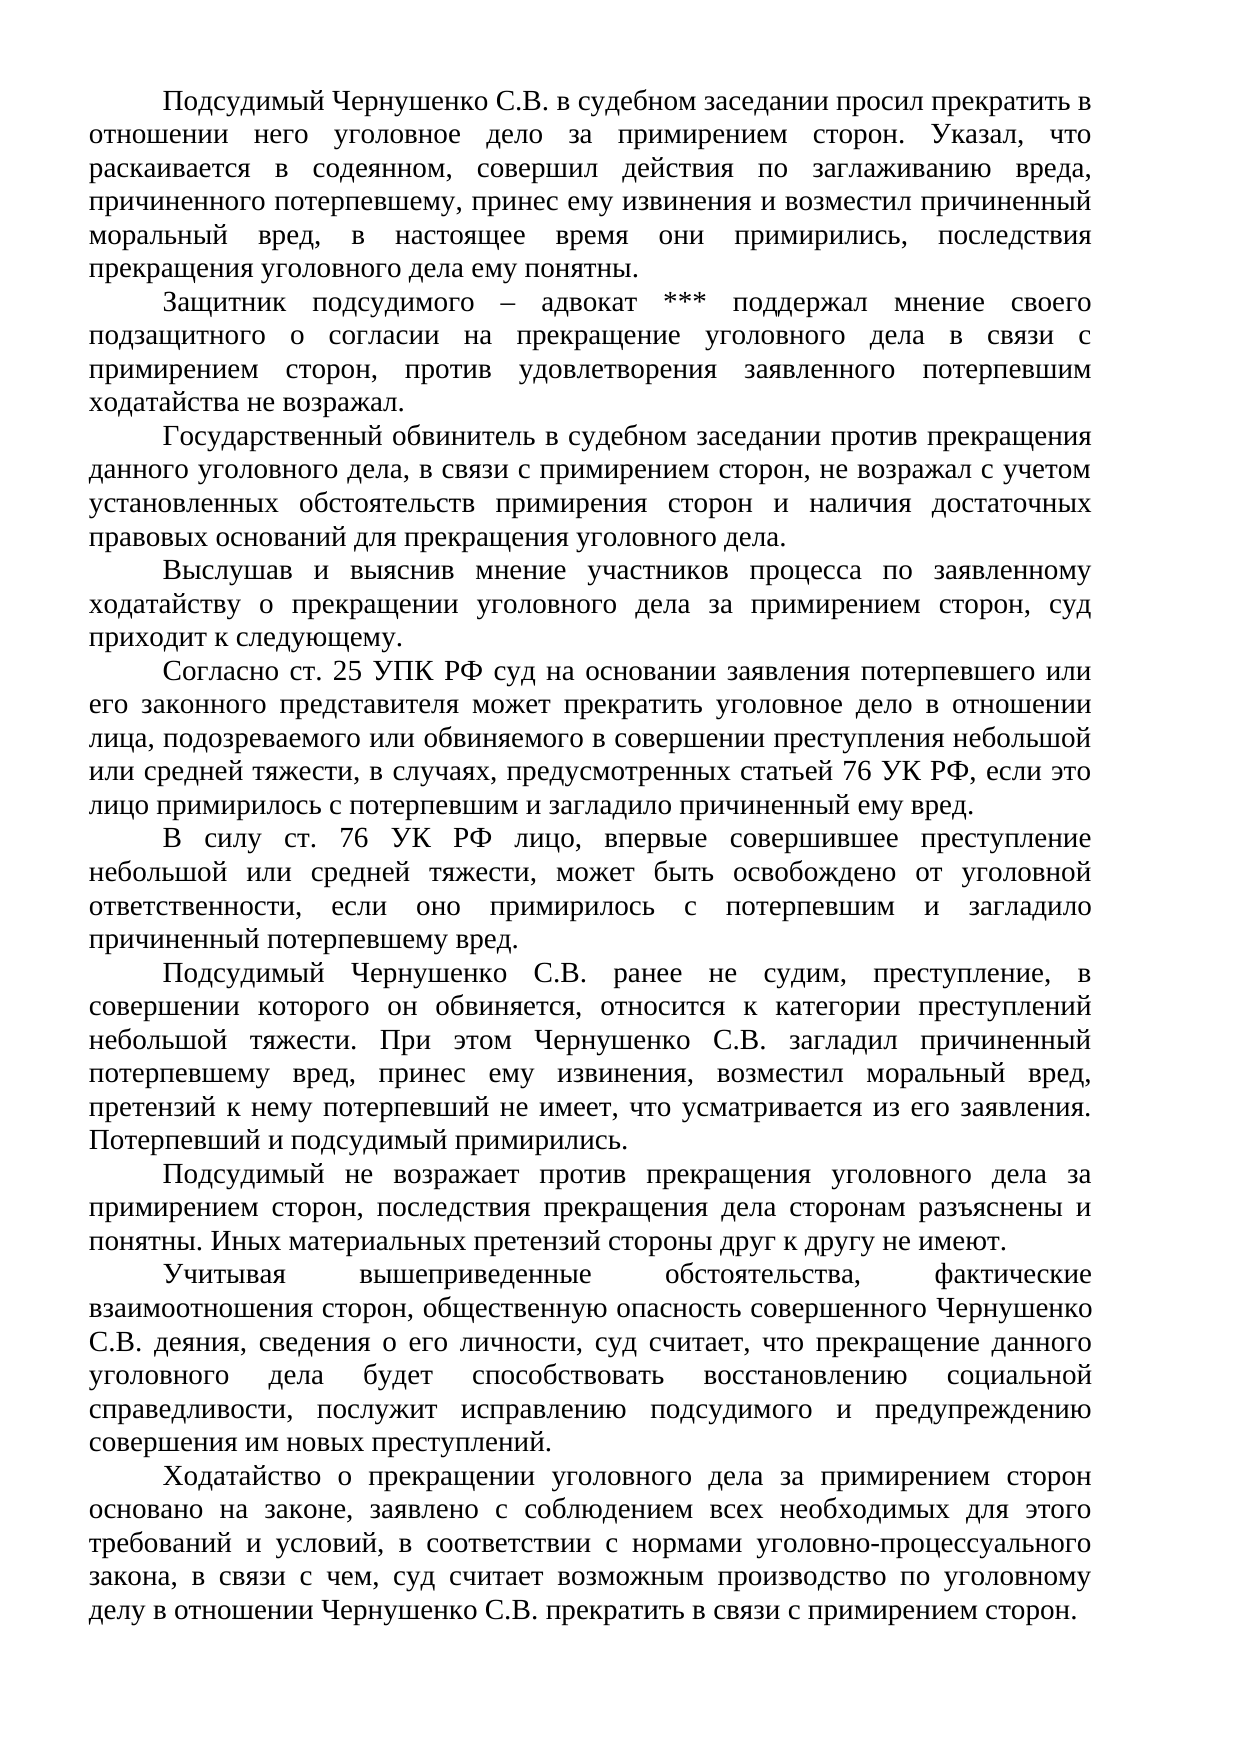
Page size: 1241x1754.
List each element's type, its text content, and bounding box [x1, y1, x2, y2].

text В силу ст. 76 УК РФ лицо, впервые совершившее преступление небольшой или средней тяжести, может быть освобождено от уголовной ответственности, если оно примирилось с потерпевшим и загладило причиненный потерпевшему вред. [89, 821, 1092, 955]
text Подсудимый не возражает против прекращения уголовного дела за примирением сторон, последствия прекращения дела сторонам разъяснены и понятны. Иных материальных претензий стороны друг к другу не имеют. [89, 1156, 1092, 1257]
text Подсудимый Чернушенко С.В. ранее не судим, преступление, в совершении которого он обвиняется, относится к категории преступлений небольшой тяжести. При этом Чернушенко С.В. загладил причиненный потерпевшему вред, принес ему извинения, возместил моральный вред, претензий к нему потерпевший не имеет, что усматривается из его заявления. Потерпевший и подсудимый примирились. [89, 955, 1092, 1156]
text Выслушав и выяснив мнение участников процесса по заявленному ходатайству о прекращении уголовного дела за примирением сторон, суд приходит к следующему. [89, 552, 1092, 653]
text Ходатайство о прекращении уголовного дела за примирением сторон основано на законе, заявлено с соблюдением всех необходимых для этого требований и условий, в соответствии с нормами уголовно-процессуального закона, в связи с чем, суд считает возможным производство по уголовному делу в отношении Чернушенко С.В. прекратить в связи с примирением сторон. [89, 1458, 1092, 1626]
text Государственный обвинитель в судебном заседании против прекращения данного уголовного дела, в связи с примирением сторон, не возражал с учетом установленных обстоятельств примирения сторон и наличия достаточных правовых оснований для прекращения уголовного дела. [89, 418, 1092, 552]
text Подсудимый Чернушенко С.В. в судебном заседании просил прекратить в отношении него уголовное дело за примирением сторон. Указал, что раскаивается в содеянном, совершил действия по заглаживанию вреда, причиненного потерпевшему, принес ему извинения и возместил причиненный моральный вред, в настоящее время они примирились, последствия прекращения уголовного дела ему понятны. [89, 83, 1092, 284]
text Учитывая вышеприведенные обстоятельства, фактические взаимоотношения сторон, общественную опасность совершенного Чернушенко С.В. деяния, сведения о его личности, суд считает, что прекращение данного уголовного дела будет способствовать восстановлению социальной справедливости, послужит исправлению подсудимого и предупреждению совершения им новых преступлений. [89, 1257, 1092, 1458]
text Согласно ст. 25 УПК РФ суд на основании заявления потерпевшего или его законного представителя может прекратить уголовное дело в отношении лица, подозреваемого или обвиняемого в совершении преступления небольшой или средней тяжести, в случаях, предусмотренных статьей 76 УК РФ, если это лицо примирилось с потерпевшим и загладило причиненный ему вред. [89, 653, 1092, 821]
text Защитник подсудимого – адвокат *** поддержал мнение своего подзащитного о согласии на прекращение уголовного дела в связи с примирением сторон, против удовлетворения заявленного потерпевшим ходатайства не возражал. [89, 284, 1092, 418]
